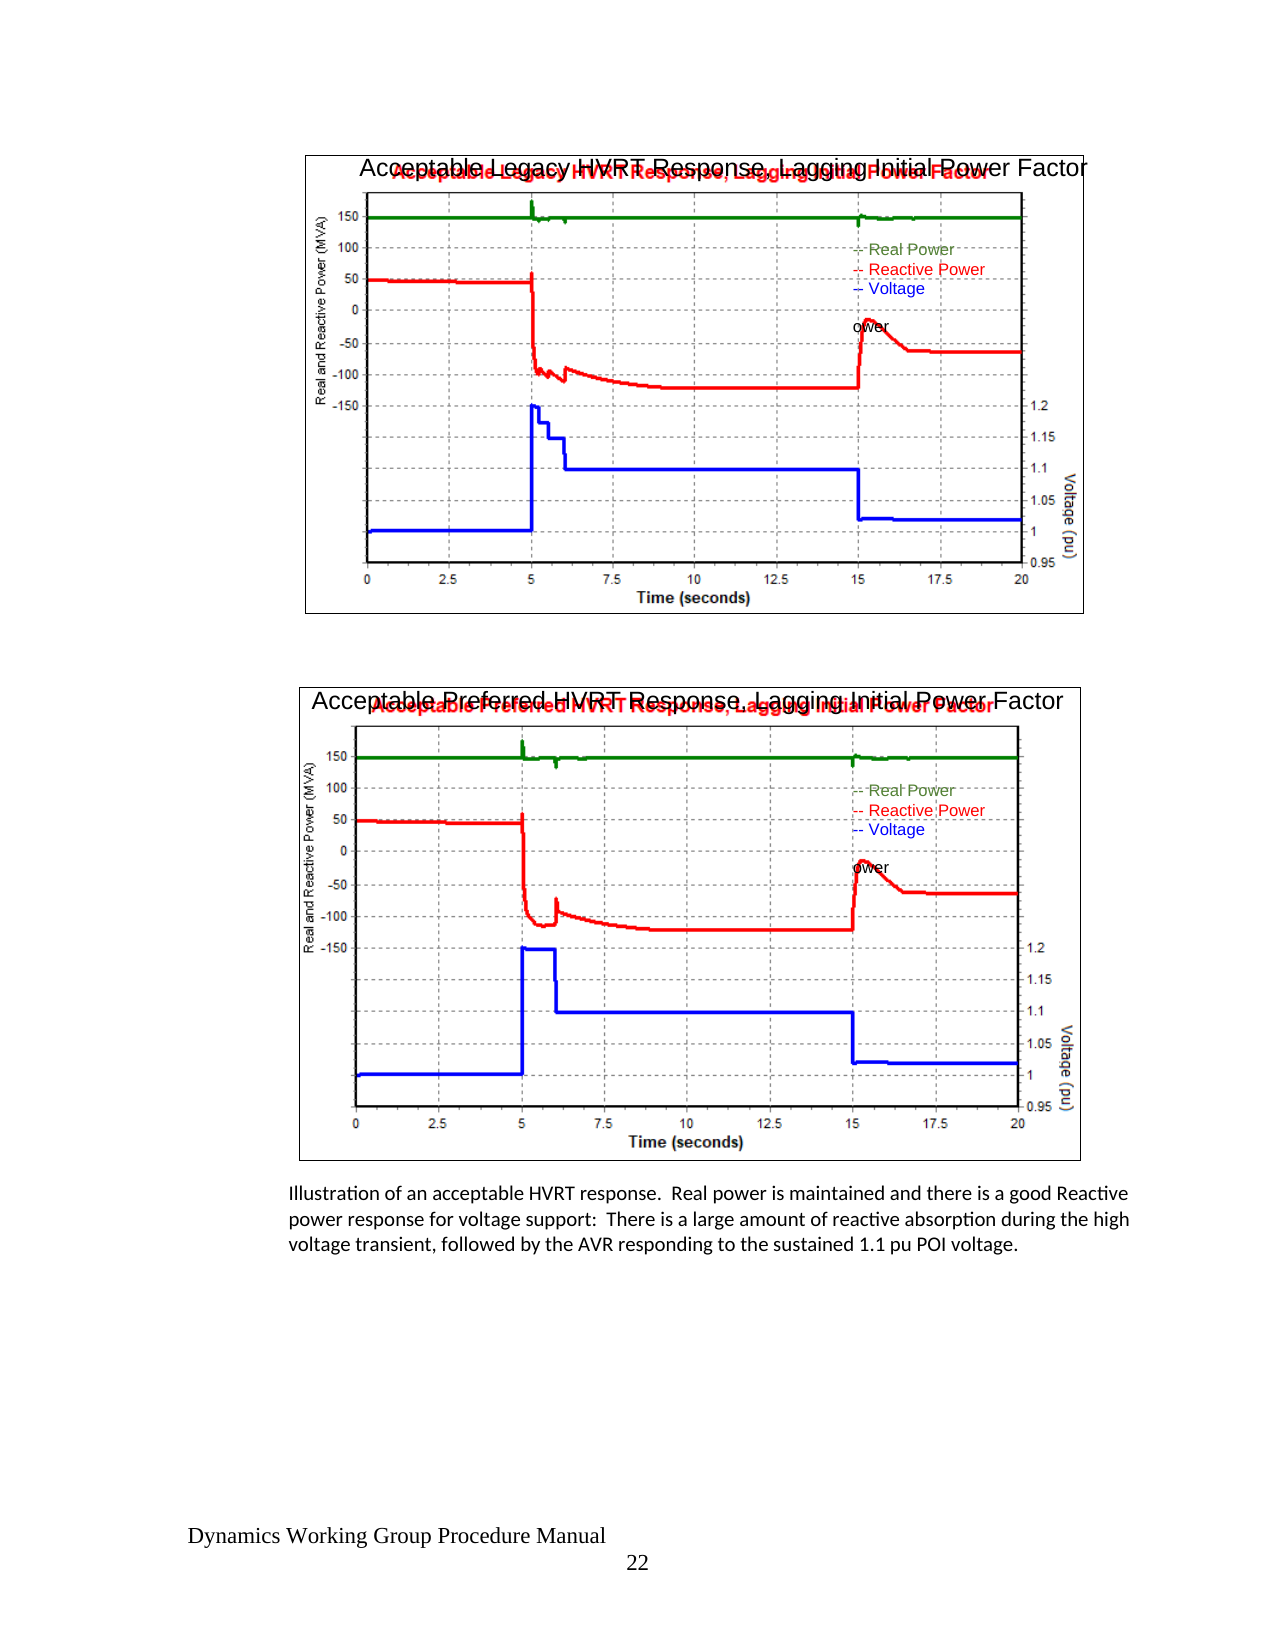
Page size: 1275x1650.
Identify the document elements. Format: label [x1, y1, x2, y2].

picture [300, 688, 1080, 1160]
picture [306, 156, 1083, 613]
